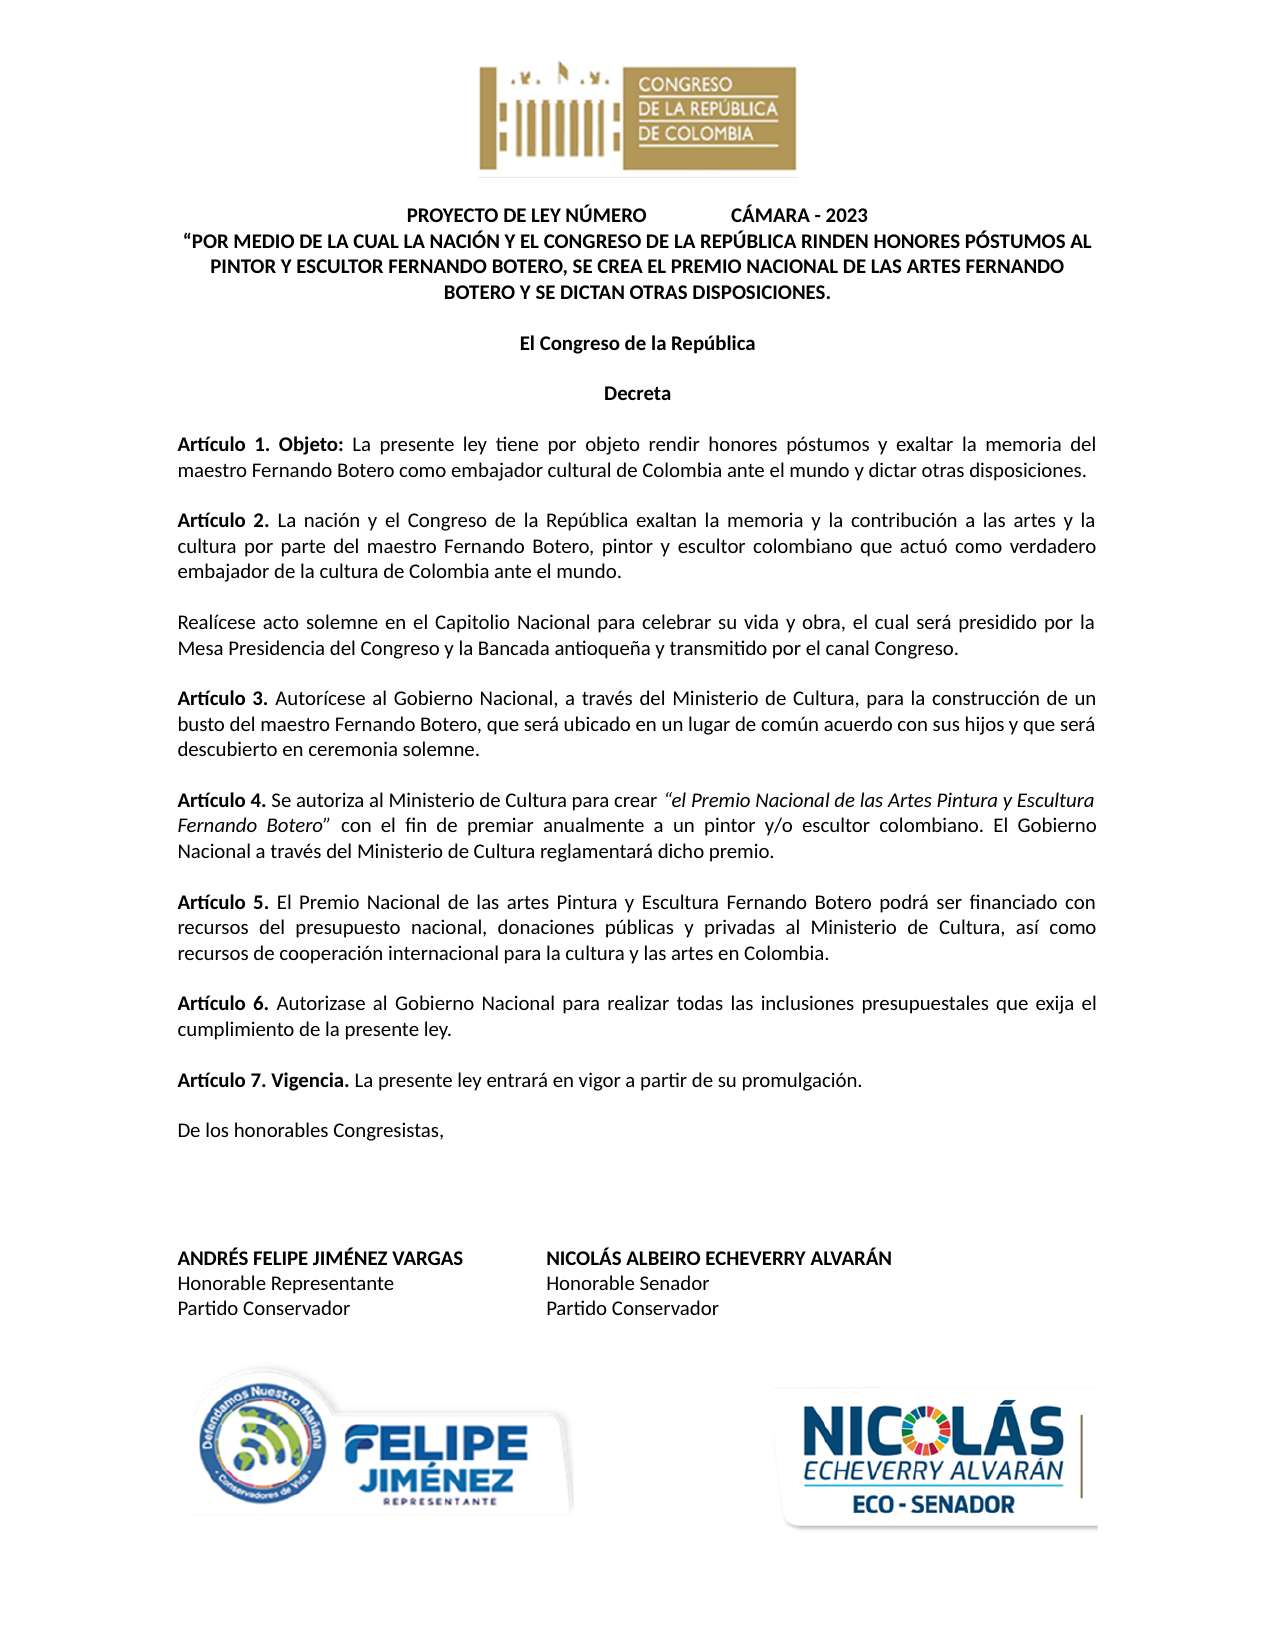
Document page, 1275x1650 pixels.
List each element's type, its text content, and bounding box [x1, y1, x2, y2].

text Artículo 2. La nación y el Congreso de la República exaltan la memoria y la contribución a las artes y la cultura por parte del maestro Fernando Botero, pintor y escultor colombiano que actuó como verdadero embajador de la cultura de Colombia ante el mundo. [177, 508, 1098, 584]
text El Congreso de la República [177, 330, 1098, 355]
text Decreta [177, 381, 1098, 406]
text ANDRÉS FELIPE JIMÉNEZ VARGAS NICOLÁS ALBEIRO ECHEVERRY ALVARÁN [177, 1245, 1098, 1270]
text Artículo 7. Vigencia. La presente ley entrará en vigor a partir de su promulgación. [177, 1067, 1098, 1092]
text Artículo 4. Se autoriza al Ministerio de Cultura para crear “el Premio Nacional de las Artes Pintura y Escultura Fernando Botero” con el fin de premiar anualmente a un pintor y/o escultor colombiano. El Gobierno Nacional a través del Ministerio de Cultura reglamentará dicho premio. [177, 787, 1098, 863]
text Artículo 6. Autorizase al Gobierno Nacional para realizar todas las inclusiones presupuestales que exija el cumplimiento de la presente ley. [177, 991, 1098, 1041]
text Artículo 1. Objeto: La presente ley tiene por objeto rendir honores póstumos y exaltar la memoria del maestro Fernando Botero como embajador cultural de Colombia ante el mundo y dictar otras disposiciones. [177, 431, 1098, 482]
text Artículo 3. Autorícese al Gobierno Nacional, a través del Ministerio de Cultura, para la construcción de un busto del maestro Fernando Botero, que será ubicado en un lugar de común acuerdo con sus hijos y que será descubierto en ceremonia solemne. [177, 686, 1098, 762]
text Realícese acto solemne en el Capitolio Nacional para celebrar su vida y obra, el cual será presidido por la Mesa Presidencia del Congreso y la Bancada antioqueña y transmitido por el canal Congreso. [177, 609, 1098, 660]
picture [476, 59, 799, 178]
text Partido Conservador Partido Conservador [177, 1296, 1098, 1321]
text Honorable Representante Honorable Senador [177, 1270, 1098, 1296]
picture [773, 1387, 1098, 1541]
text “POR MEDIO DE LA CUAL LA NACIÓN Y EL CONGRESO DE LA REPÚBLICA RINDEN HONORES PÓSTUMOS AL PINTOR Y ESCULTOR FERNANDO BOTERO, SE CREA EL PREMIO NACIONAL DE LAS ARTES FERNANDO BOTERO Y SE DICTAN OTRAS DISPOSICIONES. [177, 228, 1098, 304]
text Artículo 5. El Premio Nacional de las artes Pintura y Escultura Fernando Botero podrá ser financiado con recursos del presupuesto nacional, donaciones públicas y privadas al Ministerio de Cultura, así como recursos de cooperación internacional para la cultura y las artes en Colombia. [177, 889, 1098, 965]
text De los honorables Congresistas, [177, 1118, 1098, 1143]
text PROYECTO DE LEY NÚMERO CÁMARA - 2023 [177, 203, 1098, 228]
picture [177, 1355, 580, 1541]
